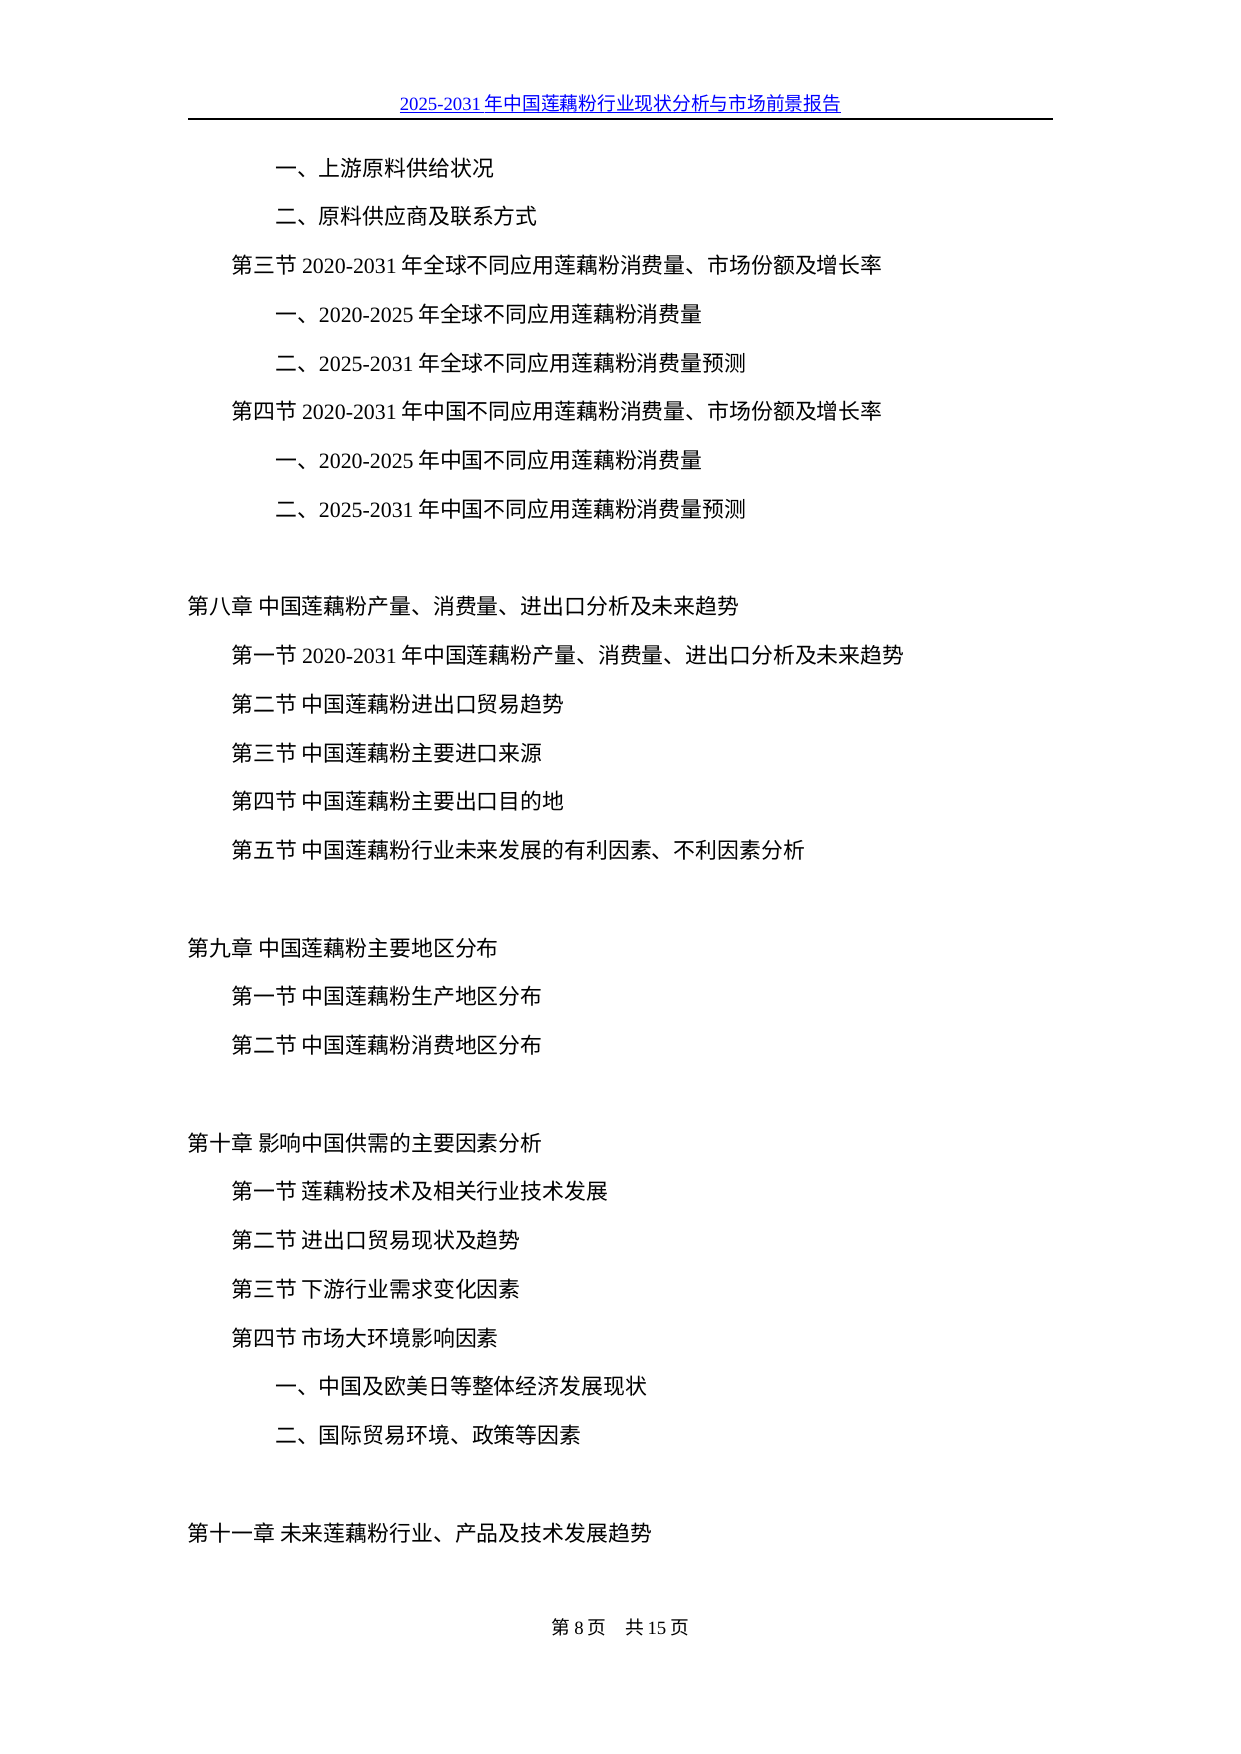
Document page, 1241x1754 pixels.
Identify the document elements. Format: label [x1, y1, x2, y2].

text [187, 150, 1053, 1548]
